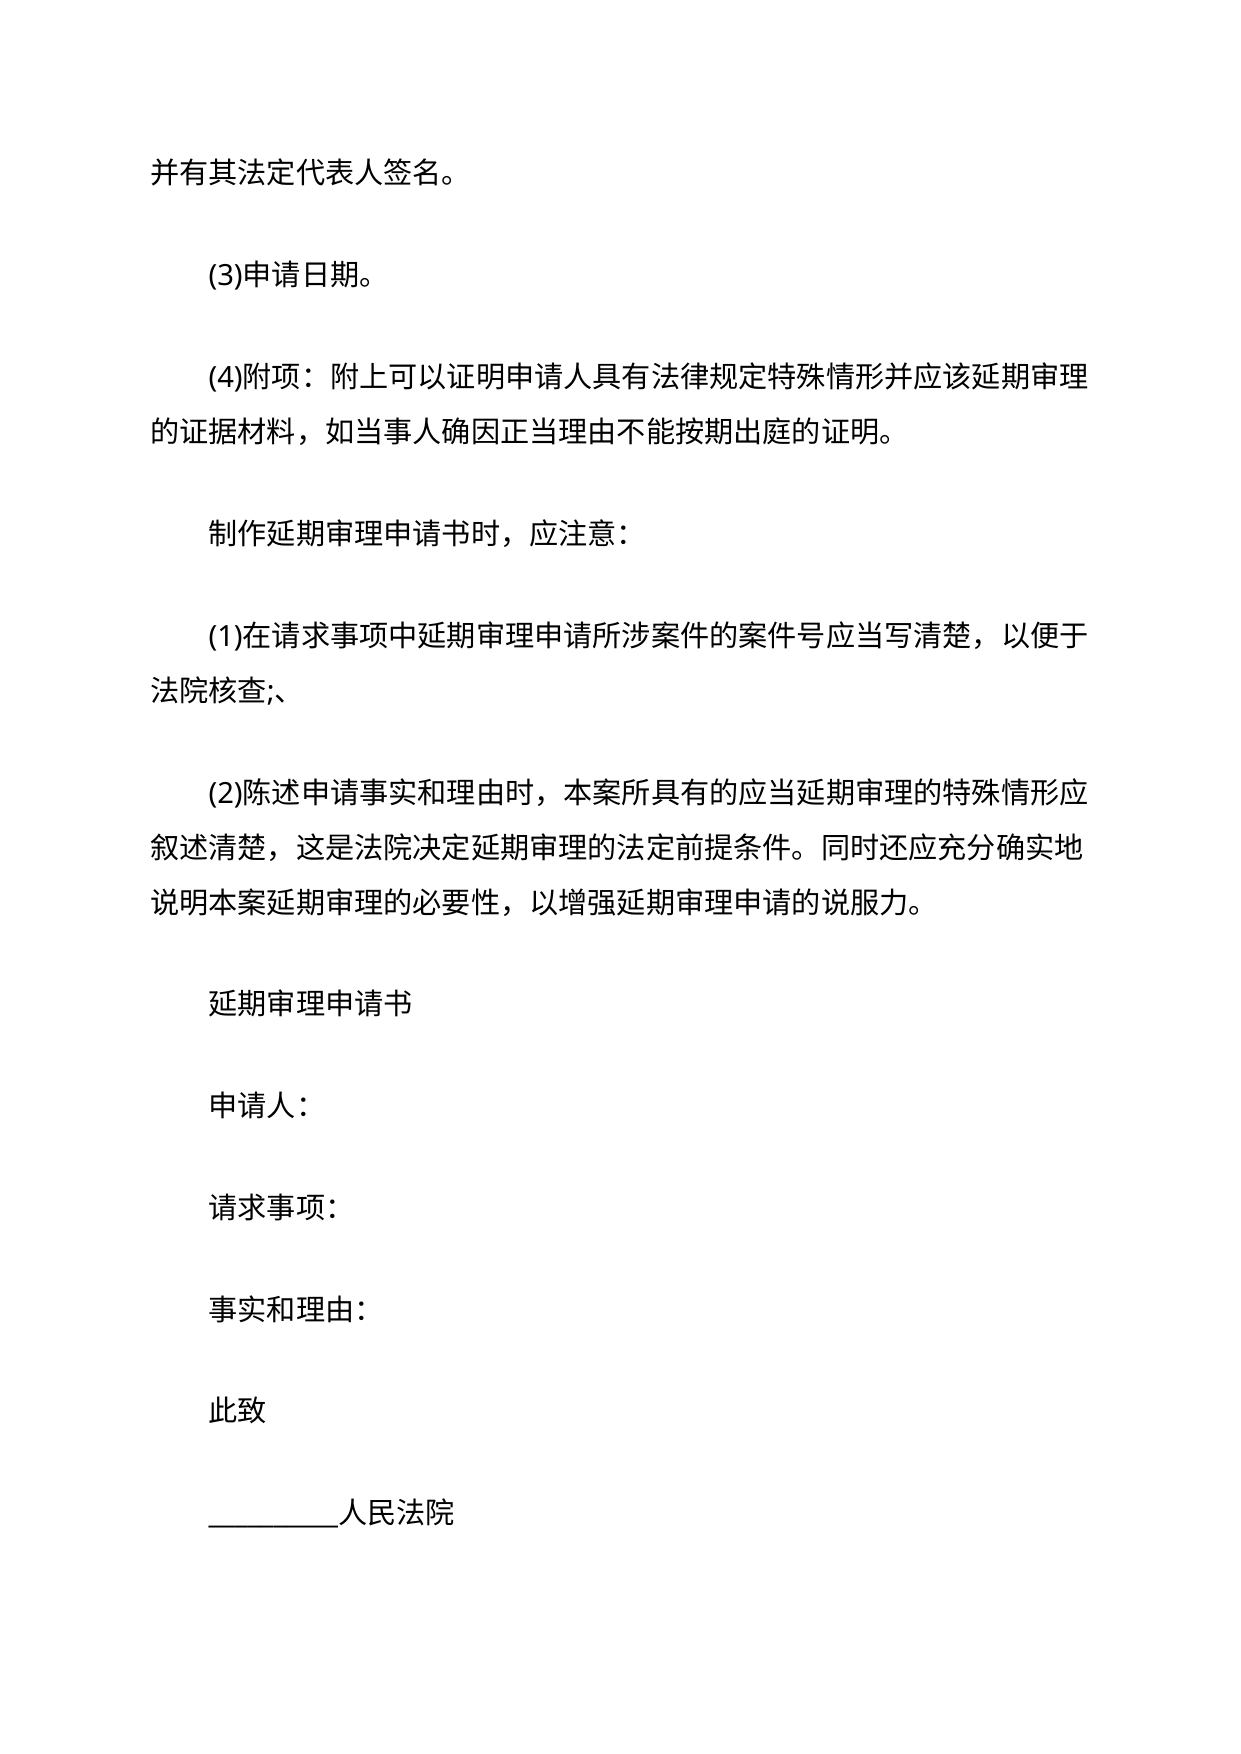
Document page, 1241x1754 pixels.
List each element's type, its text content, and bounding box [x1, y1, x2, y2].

text (3)申请日期。 [150, 252, 1090, 294]
text 请求事项： [150, 1184, 1090, 1227]
text 申请人： [150, 1083, 1090, 1125]
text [150, 150, 1090, 192]
text (4)附项：附上可以证明申请人具有法律规定特殊情形并应该延期审理的证据材料，如当事人确因正当理由不能按期出庭的证明。 [150, 354, 1090, 451]
text __________人民法院 [150, 1490, 1090, 1532]
text 事实和理由： [150, 1286, 1090, 1328]
text 制作延期审理申请书时，应注意： [150, 511, 1090, 553]
text 延期审理申请书 [150, 981, 1090, 1023]
text (2)陈述申请事实和理由时，本案所具有的应当延期审理的特殊情形应叙述清楚，这是法院决定延期审理的法定前提条件。同时还应充分确实地说明本案延期审理的必要性，以增强延期审理申请的说服力。 [150, 769, 1090, 921]
text (1)在请求事项中延期审理申请所涉案件的案件号应当写清楚，以便于法院核查;、 [150, 612, 1090, 710]
text 此致 [150, 1388, 1090, 1430]
